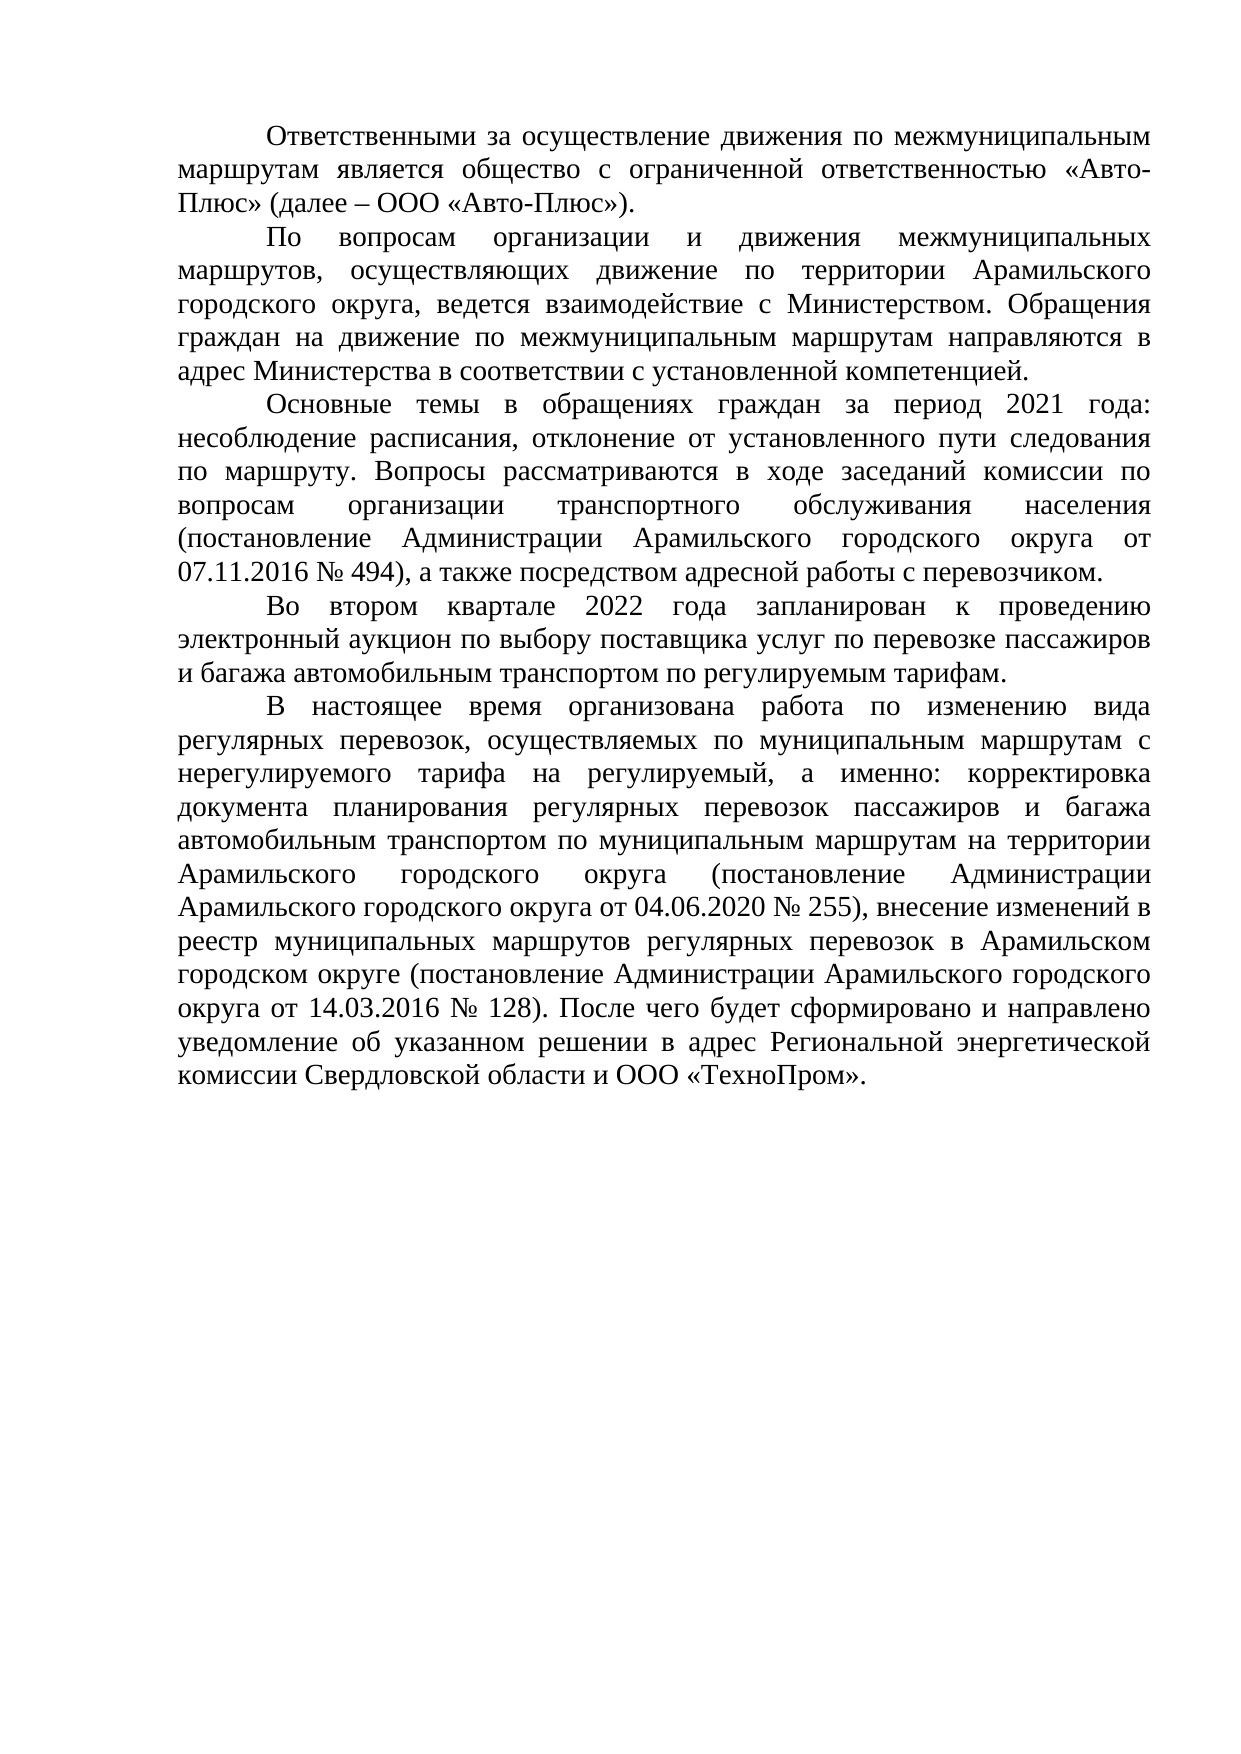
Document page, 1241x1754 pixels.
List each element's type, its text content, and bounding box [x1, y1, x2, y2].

text Основные темы в обращениях граждан за период 2021 года: несоблюдение расписания, отклонение от установленного пути следования по маршруту. Вопросы рассматриваются в ходе заседаний комиссии по вопросам организации транспортного обслуживания населения (постановление Администрации Арамильского городского округа от 07.11.2016 № 494), а также посредством адресной работы с перевозчиком. [177, 386, 1152, 588]
text Во втором квартале 2022 года запланирован к проведению электронный аукцион по выбору поставщика услуг по перевозке пассажиров и багажа автомобильным транспортом по регулируемым тарифам. [177, 588, 1152, 688]
text По вопросам организации и движения межмуниципальных маршрутов, осуществляющих движение по территории Арамильского городского округа, ведется взаимодействие с Министерством. Обращения граждан на движение по межмуниципальным маршрутам направляются в адрес Министерства в соответствии с установленной компетенцией. [177, 219, 1152, 386]
text В настоящее время организована работа по изменению вида регулярных перевозок, осуществляемых по муниципальным маршрутам с нерегулируемого тарифа на регулируемый, а именно: корректировка документа планирования регулярных перевозок пассажиров и багажа автомобильным транспортом по муниципальным маршрутам на территории Арамильского городского округа (постановление Администрации Арамильского городского округа от 04.06.2020 № 255), внесение изменений в реестр муниципальных маршрутов регулярных перевозок в Арамильском городском округе (постановление Администрации Арамильского городского округа от 14.03.2016 № 128). После чего будет сформировано и направлено уведомление об указанном решении в адрес Региональной энергетической комиссии Свердловской области и ООО «ТехноПром». [177, 688, 1152, 1091]
text Ответственными за осуществление движения по межмуниципальным маршрутам является общество с ограниченной ответственностью «Авто-Плюс» (далее – ООО «Авто-Плюс»). [177, 118, 1152, 219]
